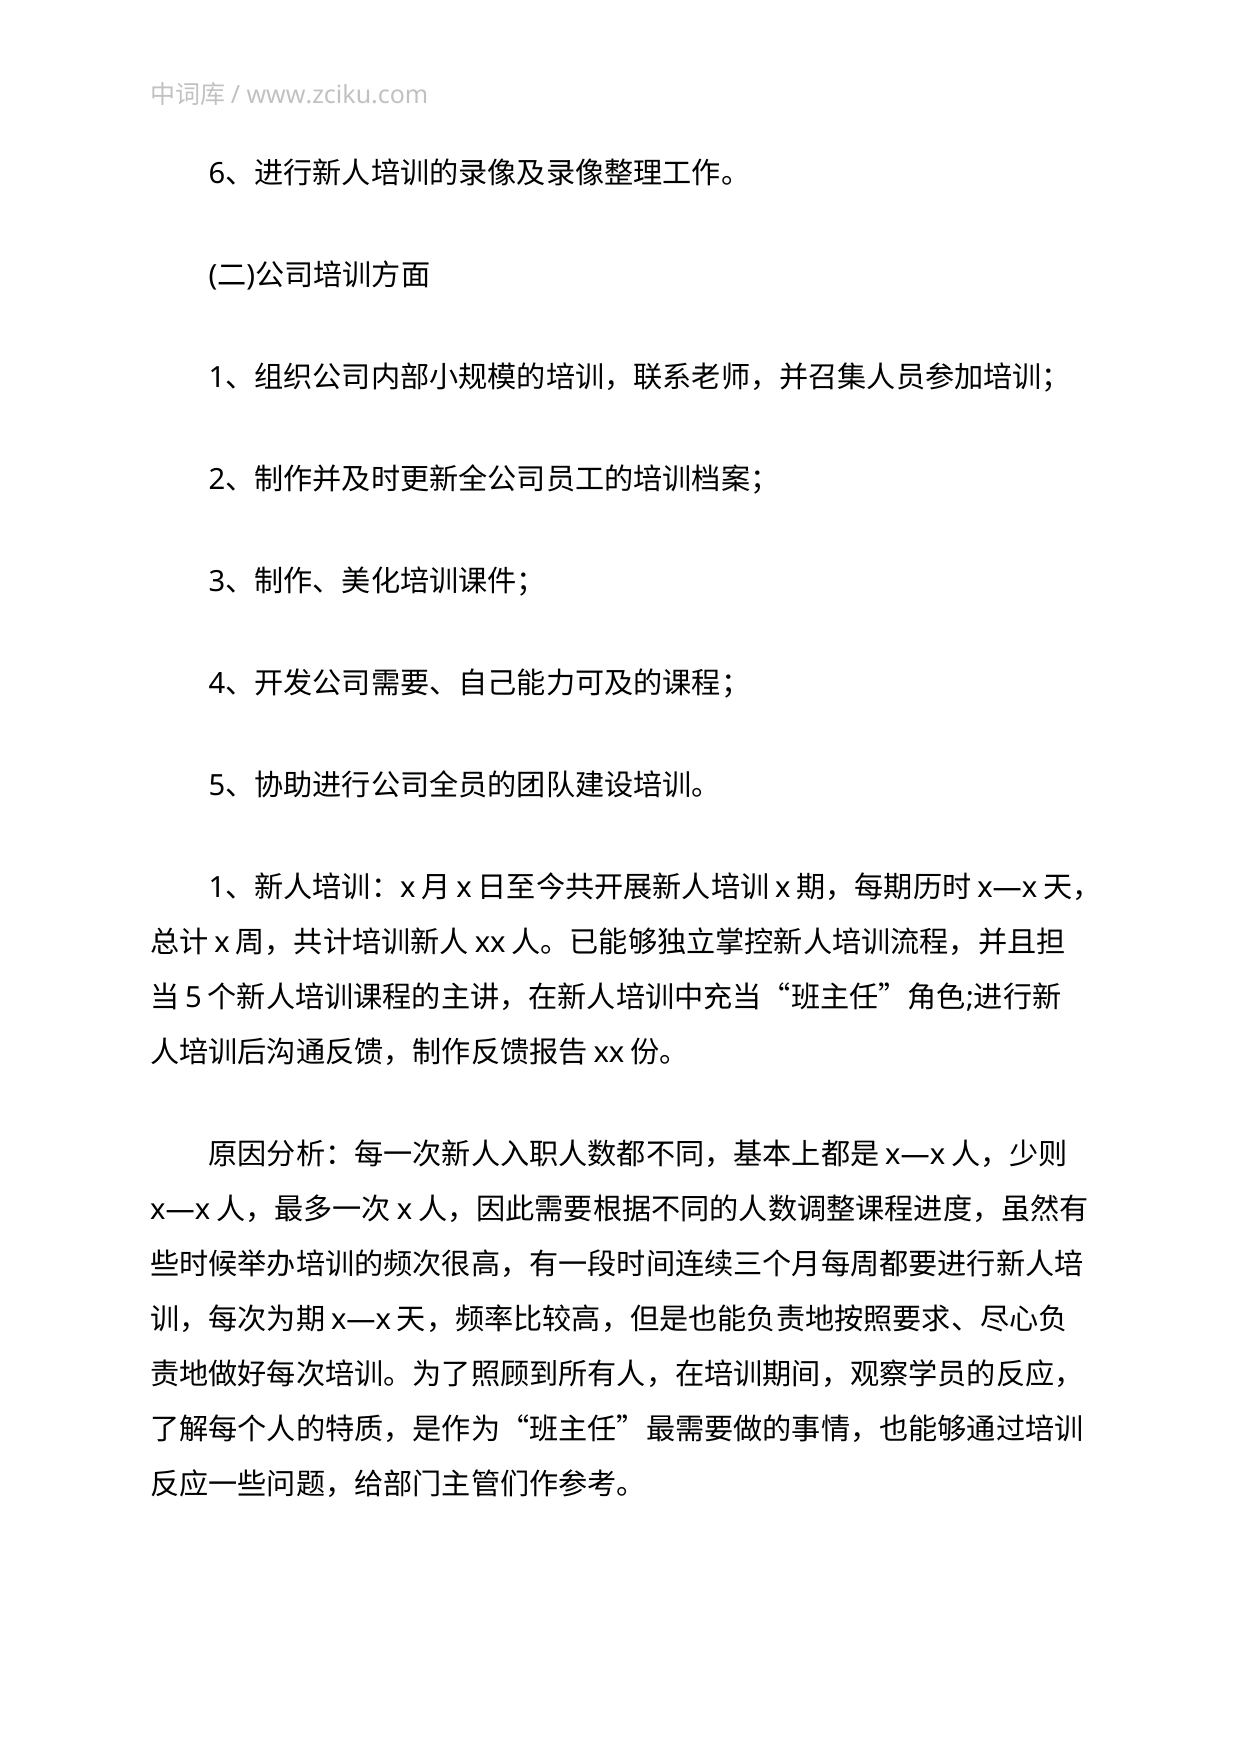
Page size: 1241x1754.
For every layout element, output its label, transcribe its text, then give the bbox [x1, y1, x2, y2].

text 2、制作并及时更新全公司员工的培训档案； [150, 456, 1090, 498]
text 3、制作、美化培训课件； [150, 558, 1090, 600]
text 4、开发公司需要、自己能力可及的课程； [150, 660, 1090, 702]
text 1、新人培训：x月x日至今共开展新人培训x期，每期历时x―x天，总计x周，共计培训新人xx人。已能够独立掌控新人培训流程，并且担当5个新人培训课程的主讲，在新人培训中充当“班主任”角色;进行新人培训后沟通反馈，制作反馈报告xx份。 [150, 864, 1090, 1071]
text 5、协助进行公司全员的团队建设培训。 [150, 762, 1090, 804]
text 1、组织公司内部小规模的培训，联系老师，并召集人员参加培训； [150, 354, 1090, 396]
text (二)公司培训方面 [150, 252, 1090, 294]
text 原因分析：每一次新人入职人数都不同，基本上都是x―x人，少则x―x人，最多一次x人，因此需要根据不同的人数调整课程进度，虽然有些时候举办培训的频次很高，有一段时间连续三个月每周都要进行新人培训，每次为期x―x天，频率比较高，但是也能负责地按照要求、尽心负责地做好每次培训。为了照顾到所有人，在培训期间，观察学员的反应，了解每个人的特质，是作为“班主任”最需要做的事情，也能够通过培训反应一些问题，给部门主管们作参考。 [150, 1131, 1090, 1503]
text 6、进行新人培训的录像及录像整理工作。 [150, 150, 1090, 192]
